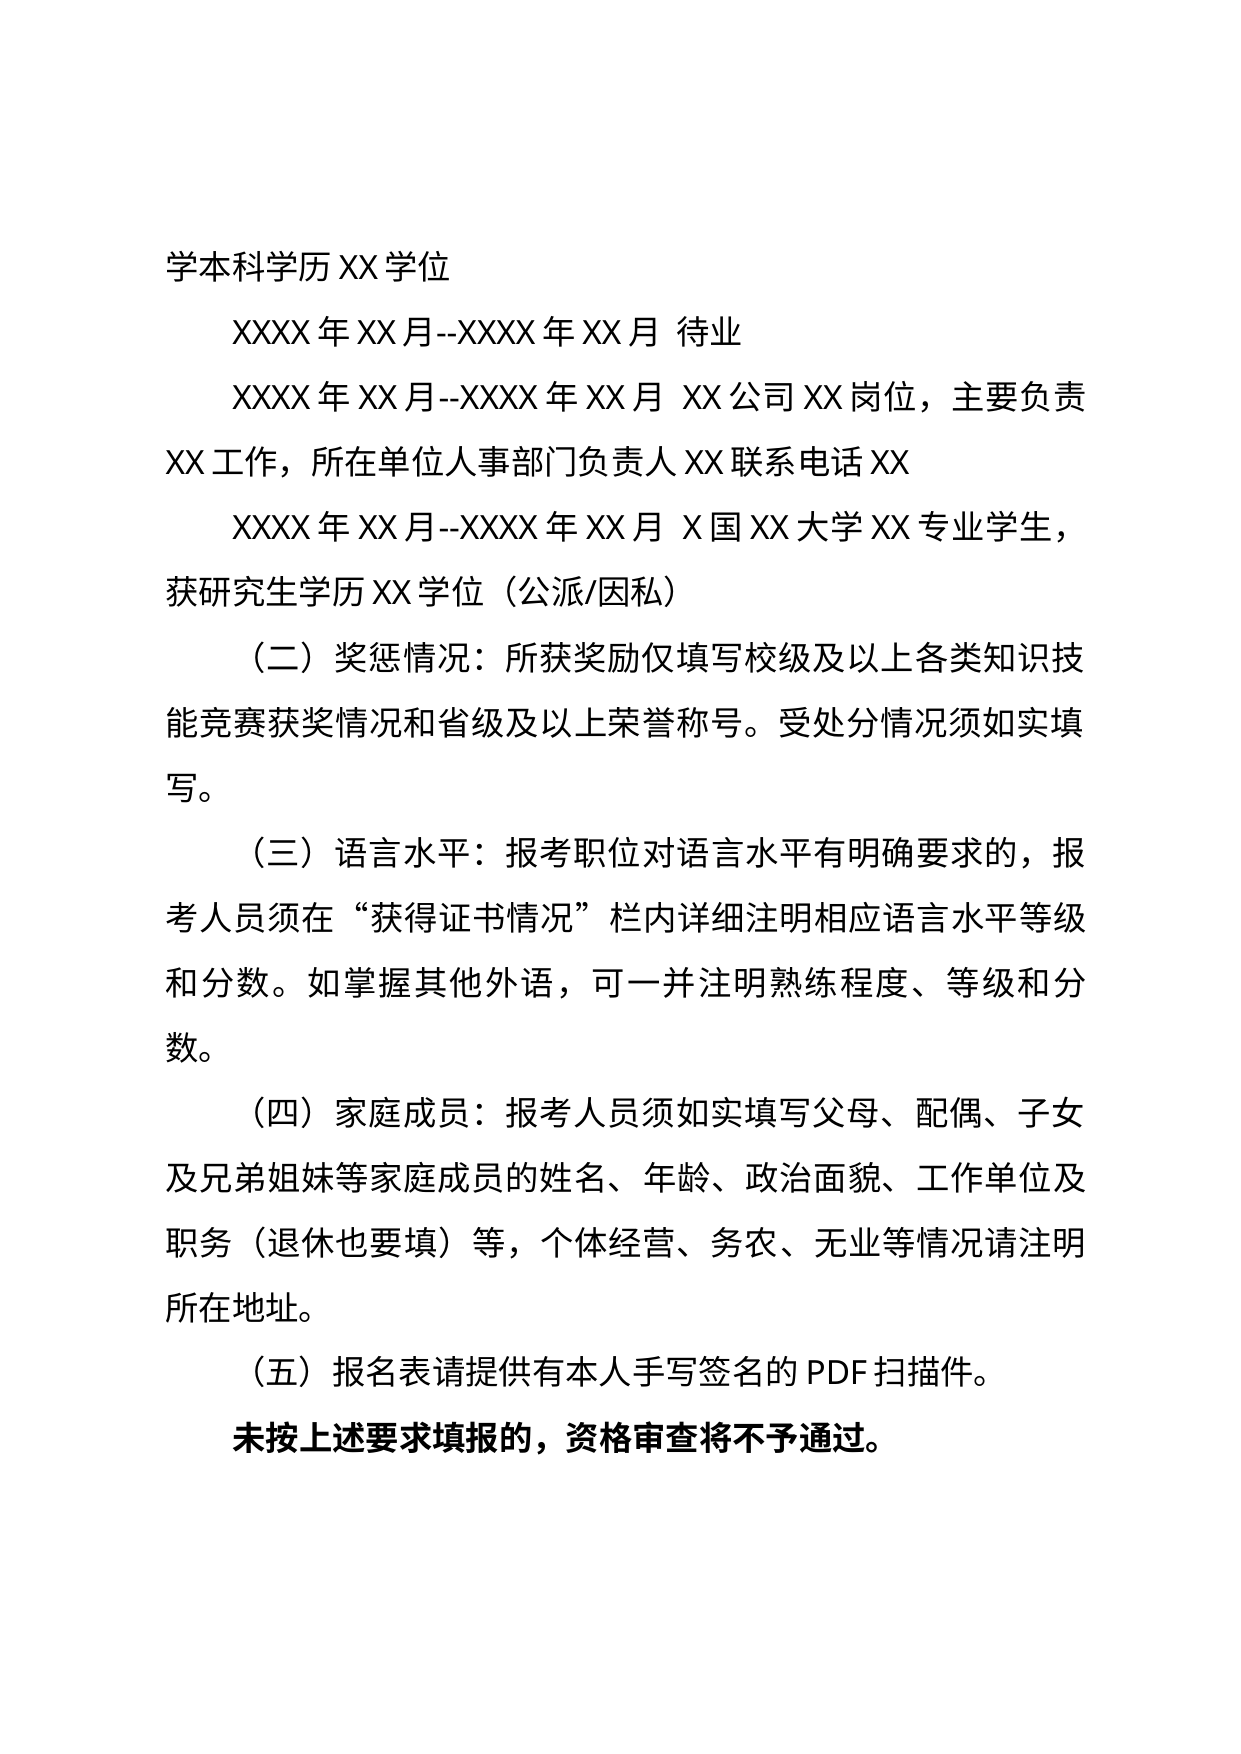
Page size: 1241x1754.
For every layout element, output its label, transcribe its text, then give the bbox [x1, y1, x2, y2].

list （二）奖惩情况：所获奖励仅填写校级及以上各类知识技能竞赛获奖情况和省级及以上荣誉称号。受处分情况须如实填写。 [165, 623, 1087, 818]
list XXXX年XX月--XXXX年XX月 待业 [165, 298, 1087, 363]
list 未按上述要求填报的，资格审查将不予通过。 [165, 1403, 1087, 1468]
list （四）家庭成员：报考人员须如实填写父母、配偶、子女及兄弟姐妹等家庭成员的姓名、年龄、政治面貌、工作单位及职务（退休也要填）等，个体经营、务农、无业等情况请注明所在地址。 [165, 1078, 1087, 1338]
list XXXX年XX月--XXXX年XX月 XX公司XX岗位，主要负责XX工作，所在单位人事部门负责人XX联系电话XX [165, 363, 1087, 493]
list XXXX年XX月--XXXX年XX月 X国XX大学XX专业学生，获研究生学历XX学位（公派/因私） [165, 493, 1087, 623]
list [165, 233, 1087, 298]
list （三）语言水平：报考职位对语言水平有明确要求的，报考人员须在“获得证书情况”栏内详细注明相应语言水平等级和分数。如掌握其他外语，可一并注明熟练程度、等级和分数。 [165, 818, 1087, 1078]
list （五）报名表请提供有本人手写签名的PDF扫描件。 [165, 1338, 1087, 1403]
